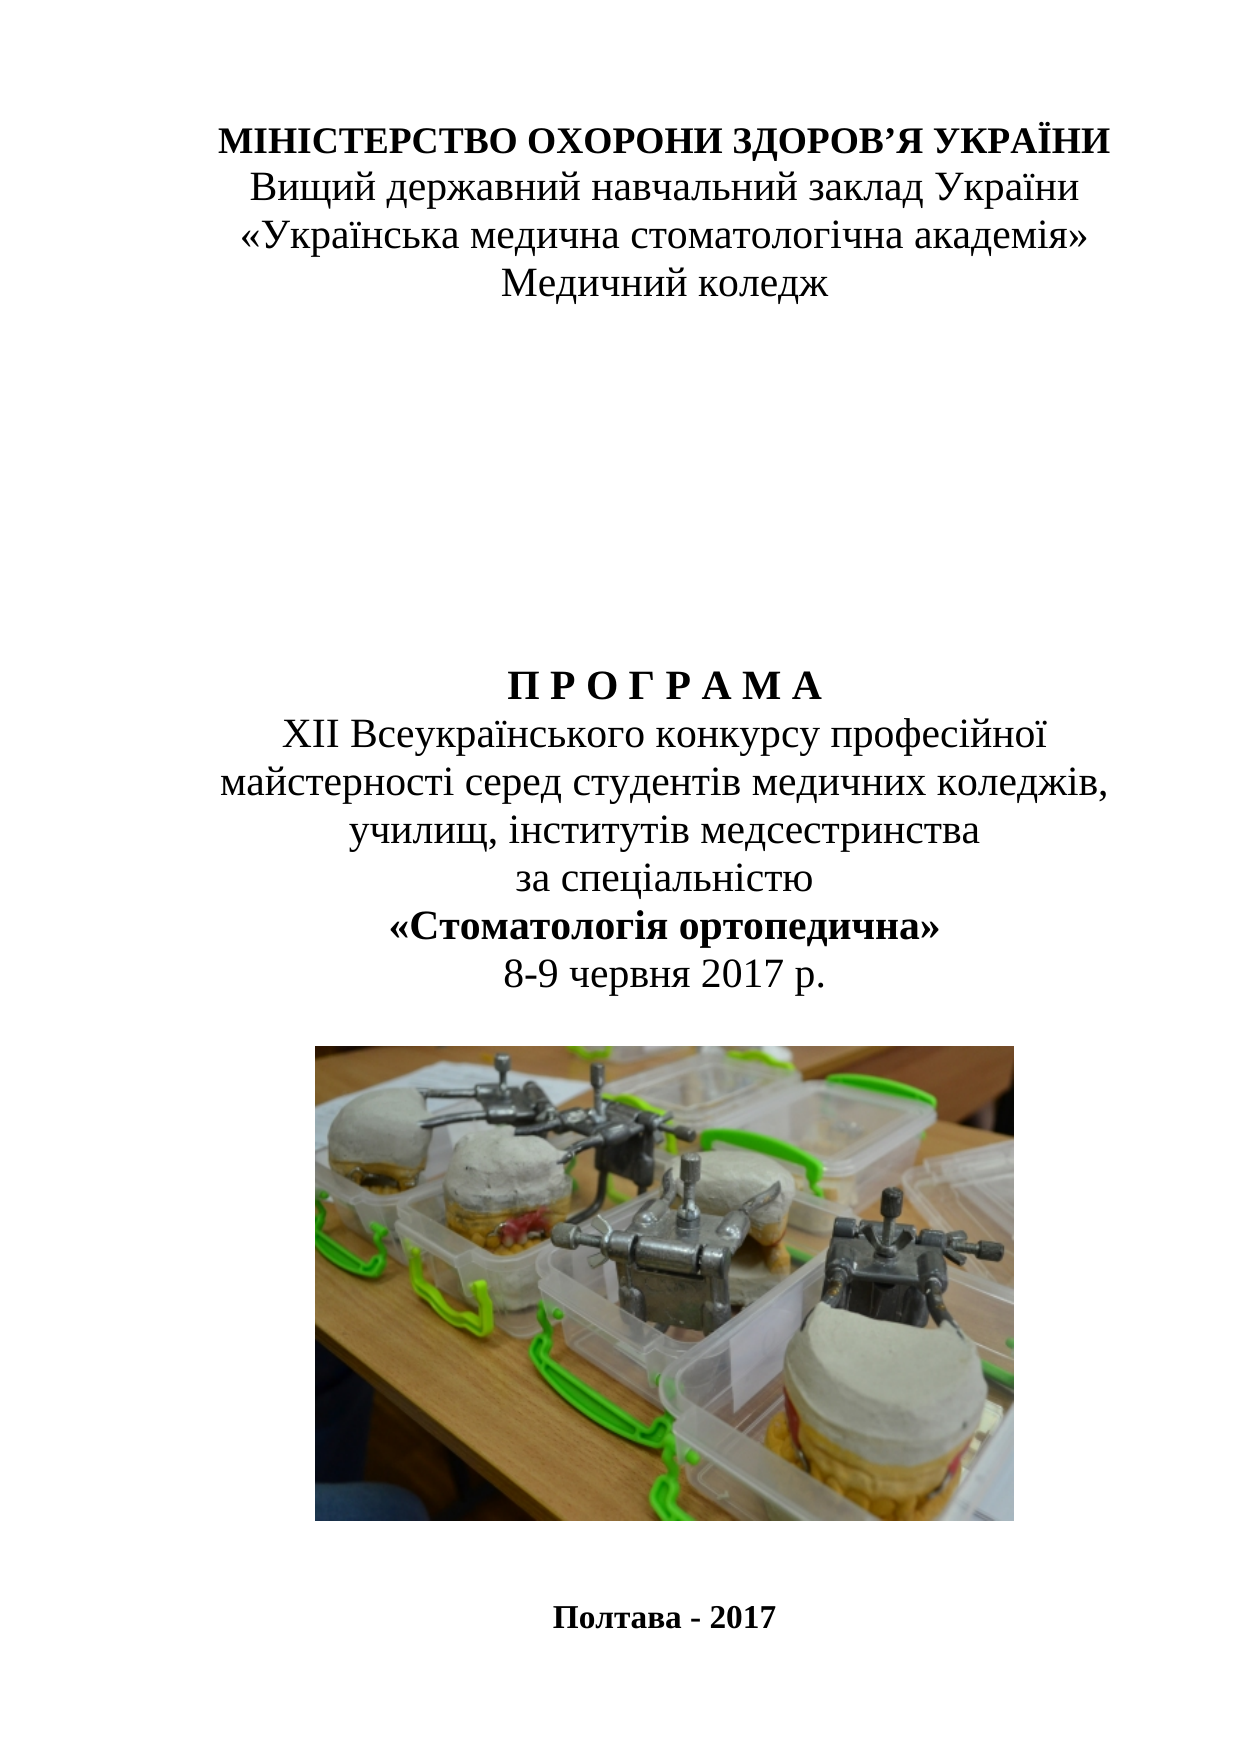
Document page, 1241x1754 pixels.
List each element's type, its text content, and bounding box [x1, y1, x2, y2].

text Полтава - 2017 [177, 1597, 1152, 1635]
text «Стоматологія ортопедична» [177, 900, 1152, 948]
text Вищий державний навчальний заклад України [177, 161, 1152, 209]
text Медичний коледж [177, 257, 1152, 305]
text за спеціальністю [177, 852, 1152, 900]
text МІНІСТЕРСТВО ОХОРОНИ ЗДОРОВ’Я УКРАЇНИ [177, 118, 1152, 161]
text «Українська медична стоматологічна академія» [177, 209, 1152, 257]
text 8-9 червня 2017 р. [177, 948, 1152, 996]
picture [315, 1046, 1014, 1521]
text XII Всеукраїнського конкурсу професійної майстерності серед студентів медичних коледжів, училищ, інститутів медсестринства [177, 709, 1152, 852]
text П Р О Г Р А М А [177, 661, 1152, 709]
